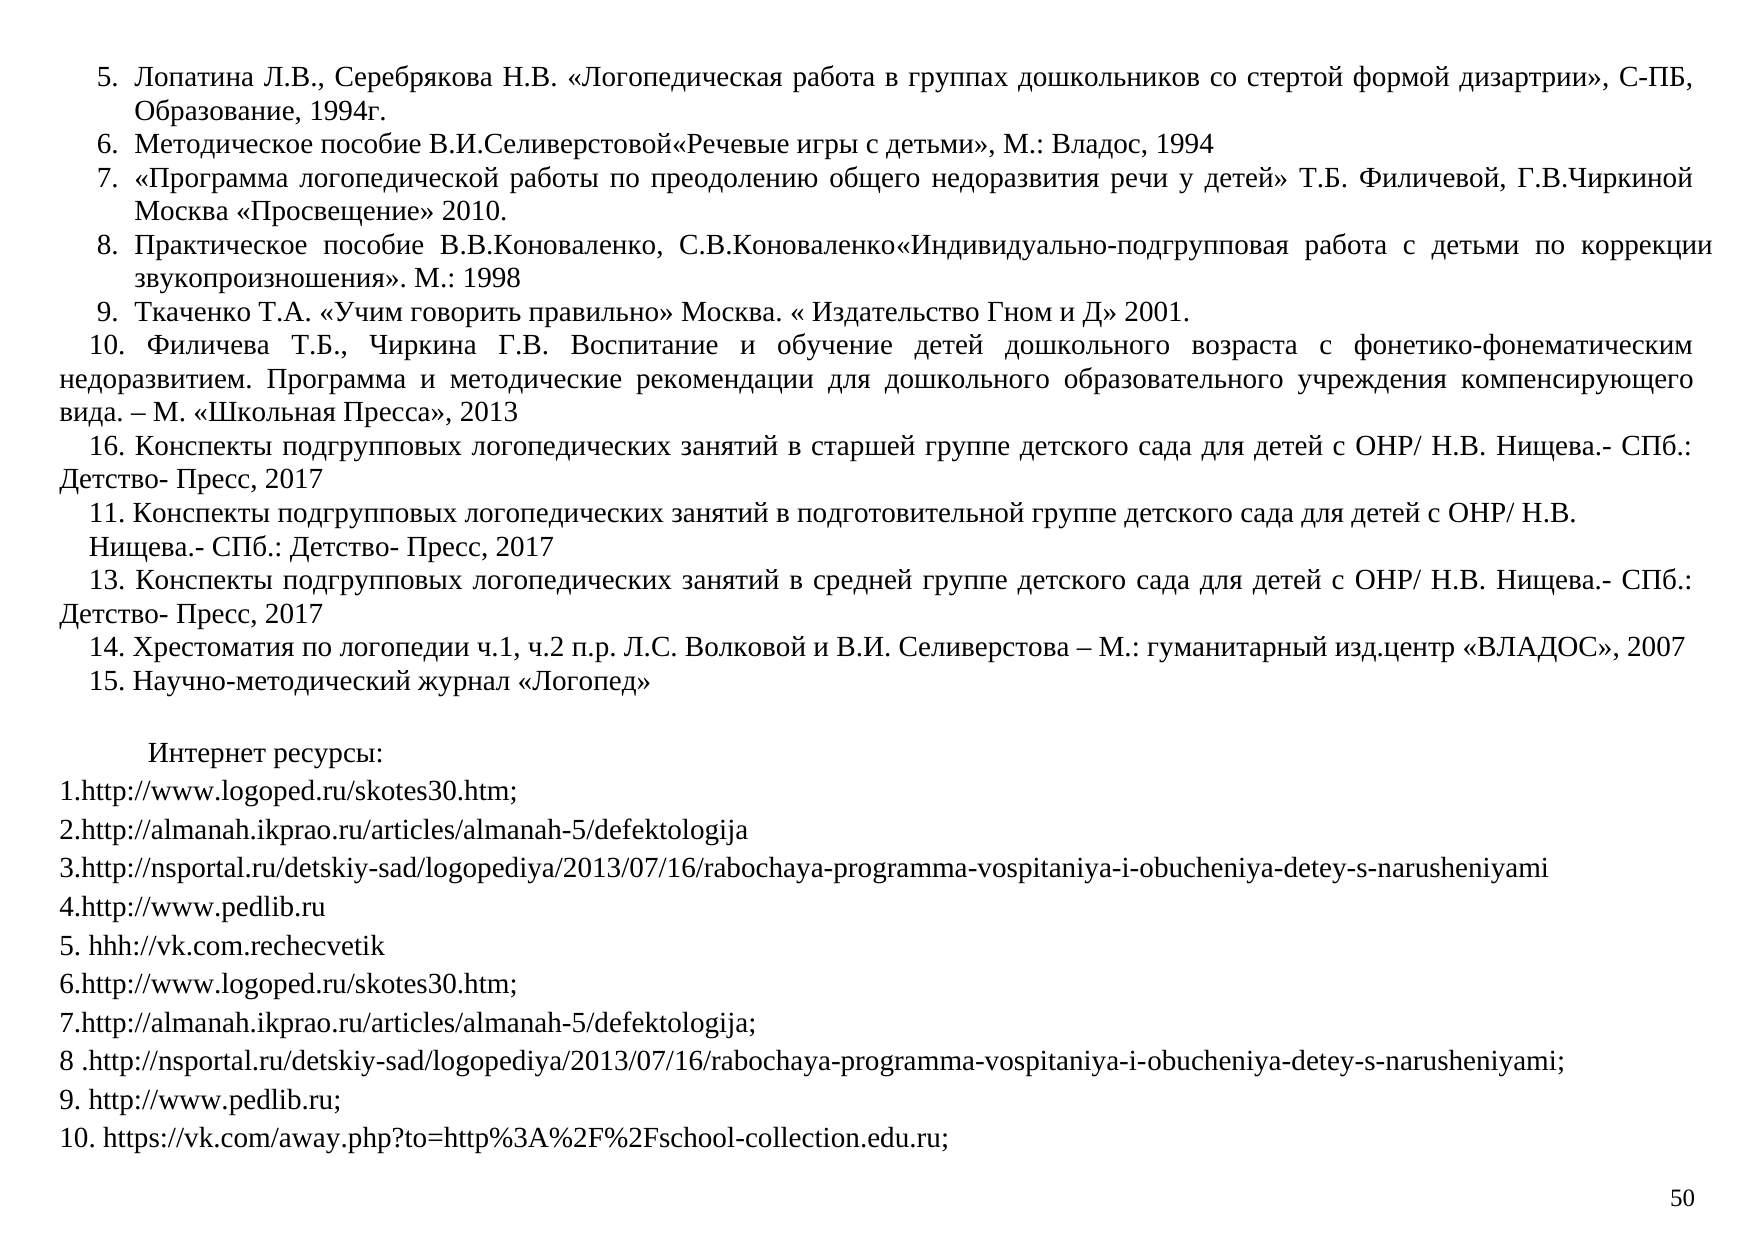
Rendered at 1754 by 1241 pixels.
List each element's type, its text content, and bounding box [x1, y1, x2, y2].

list «Программа логопедической работы по преодолению общего недоразвития речи у детей» Т.Б. Филичевой, Г.В.Чиркиной Москва «Просвещение» 2010. [97, 160, 1695, 227]
text 16. Конспекты подгрупповых логопедических занятий в старшей группе детского сада для детей с ОНР/ Н.В. Нищева.- СПб.: Детство- Пресс, 2017 [59, 428, 1695, 495]
text 11. Конспекты подгрупповых логопедических занятий в подготовительной группе детского сада для детей с ОНР/ Н.В. [59, 495, 1695, 529]
text 7.http://almanah.ikprao.ru/articles/almanah-5/defektologija; [59, 1005, 1695, 1038]
list Методическое пособие В.И.Селиверстовой«Речевые игры с детьми», М.: Владос, 1994 [97, 126, 1714, 160]
text 5. hhh://vk.com.rechecvetik [59, 928, 1695, 961]
text 6.http://www.logoped.ru/skotes30.htm; [59, 966, 1695, 1000]
text 15. Научно-методический журнал «Логопед» [59, 663, 1695, 696]
text 14. Хрестоматия по логопедии ч.1, ч.2 п.р. Л.С. Волковой и В.И. Селиверстова – М.: гуманитарный изд.центр «ВЛАДОС», 2007 [59, 629, 1695, 663]
text Нищева.- СПб.: Детство- Пресс, 2017 [59, 529, 1695, 562]
text 3.http://nsportal.ru/detskiy-sad/logopediya/2013/07/16/rabochaya-programma-vospitaniya-i-obucheniya-detey-s-narusheniyami [59, 851, 1695, 884]
list Лопатина Л.В., Серебрякова Н.В. «Логопедическая работа в группах дошкольников со стертой формой дизартрии», С-ПБ, Образование, 1994г. [97, 59, 1695, 126]
list Практическое пособие В.В.Коноваленко, С.В.Коноваленко«Индивидуально-подгрупповая работа с детьми по коррекции звукопроизношения». М.: 1998 [97, 227, 1714, 294]
text 8 .http://nsportal.ru/detskiy-sad/logopediya/2013/07/16/rabochaya-programma-vospitaniya-i-obucheniya-detey-s-narusheniyami; [59, 1043, 1695, 1077]
text 2.http://almanah.ikprao.ru/articles/almanah-5/defektologija [59, 812, 1695, 846]
text 10. https://vk.com/away.php?to=http%3A%2F%2Fschool-collection.edu.ru; [59, 1120, 1695, 1154]
text 10. Филичева Т.Б., Чиркина Г.В. Воспитание и обучение детей дошкольного возраста с фонетико-фонематическим недоразвитием. Программа и методические рекомендации для дошкольного образовательного учреждения компенсирующего вида. – М. «Школьная Пресса», 2013 [59, 327, 1695, 428]
text 9. http://www.pedlib.ru; [59, 1082, 1695, 1115]
text 13. Конспекты подгрупповых логопедических занятий в средней группе детского сада для детей с ОНР/ Н.В. Нищева.- СПб.: Детство- Пресс, 2017 [59, 562, 1695, 629]
text 4.http://www.pedlib.ru [59, 889, 1695, 923]
list Ткаченко Т.А. «Учим говорить правильно» Москва. « Издательство Гном и Д» 2001. [97, 294, 1695, 327]
text 1.http://www.logoped.ru/skotes30.htm; [59, 773, 1695, 807]
text Интернет ресурсы: [59, 735, 1695, 768]
